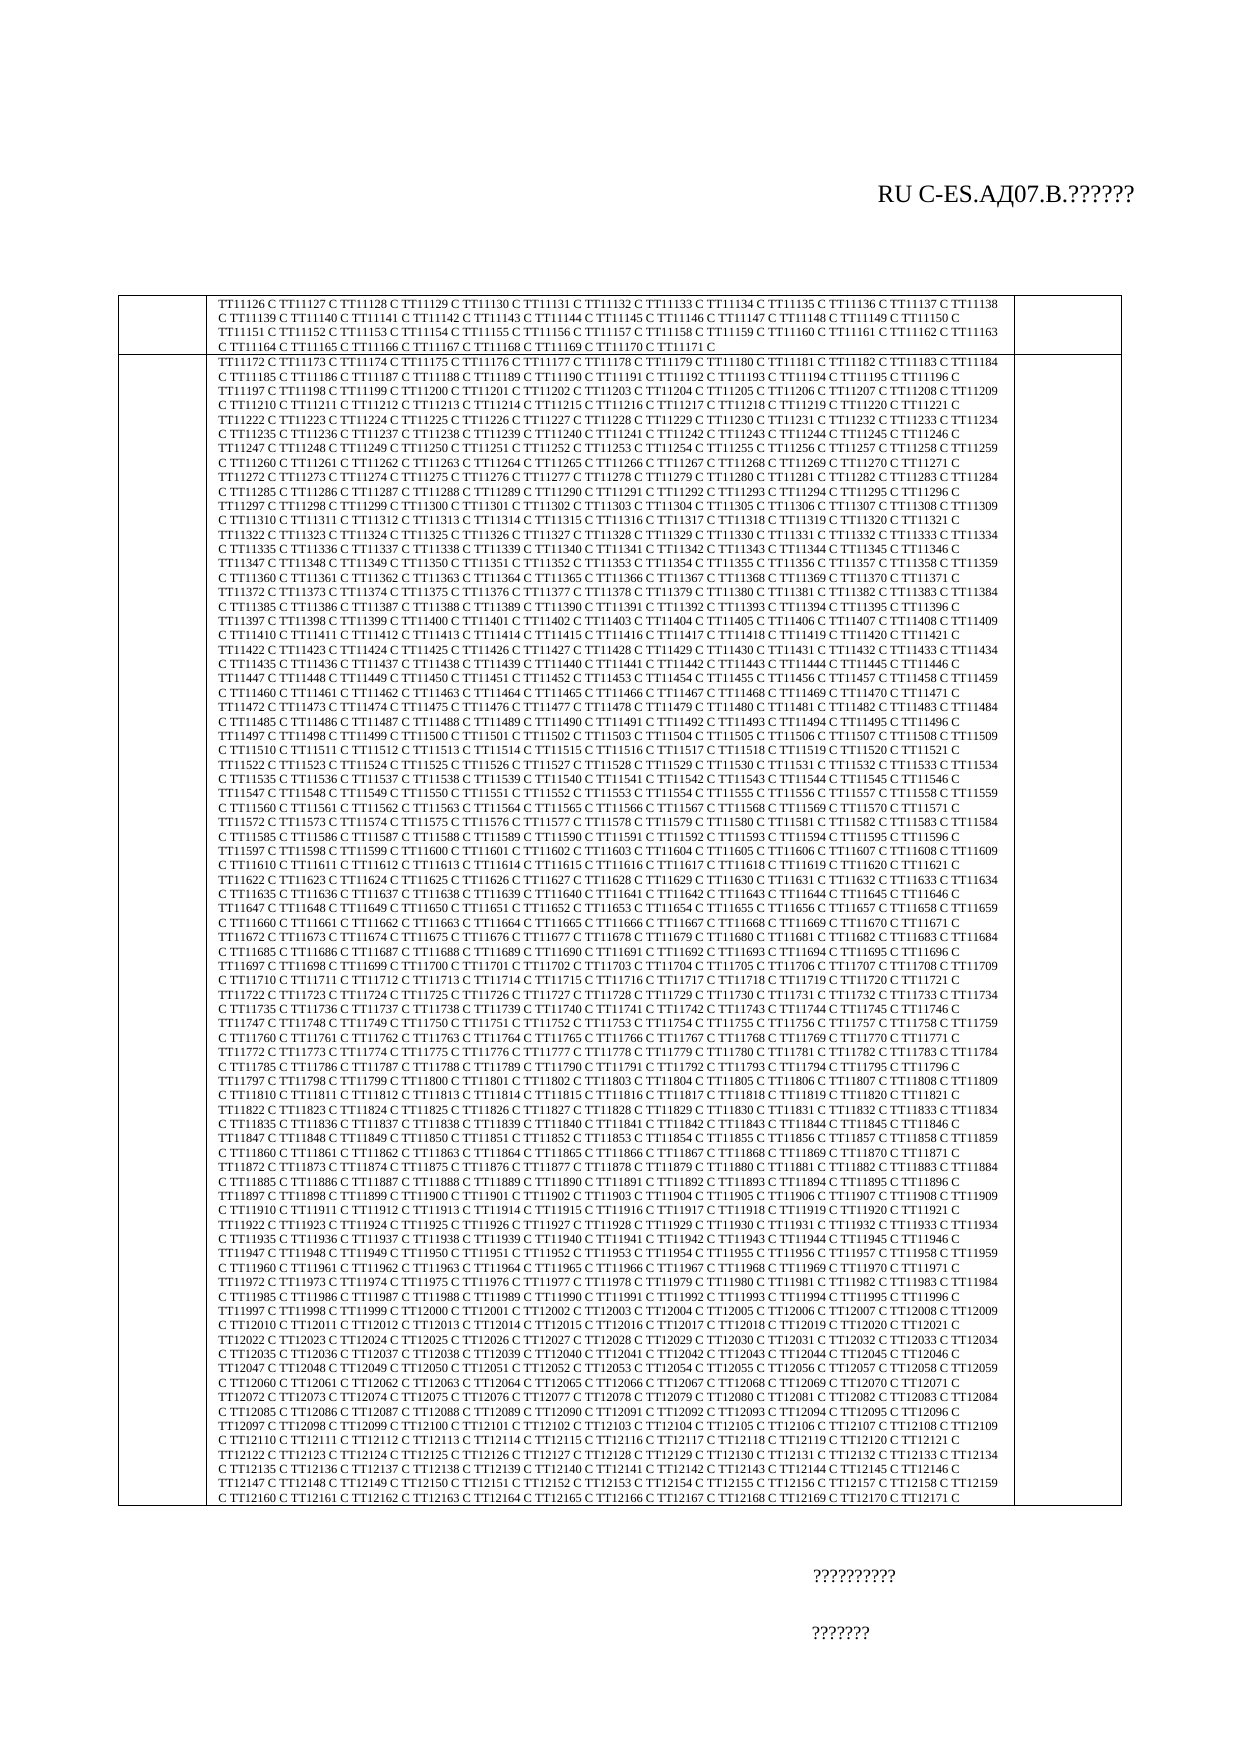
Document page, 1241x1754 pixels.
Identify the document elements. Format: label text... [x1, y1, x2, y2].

table_cell [119, 296, 206, 354]
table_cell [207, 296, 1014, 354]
table_cell [119, 355, 206, 1505]
table_cell [1015, 296, 1121, 354]
table_cell [1015, 355, 1121, 1505]
